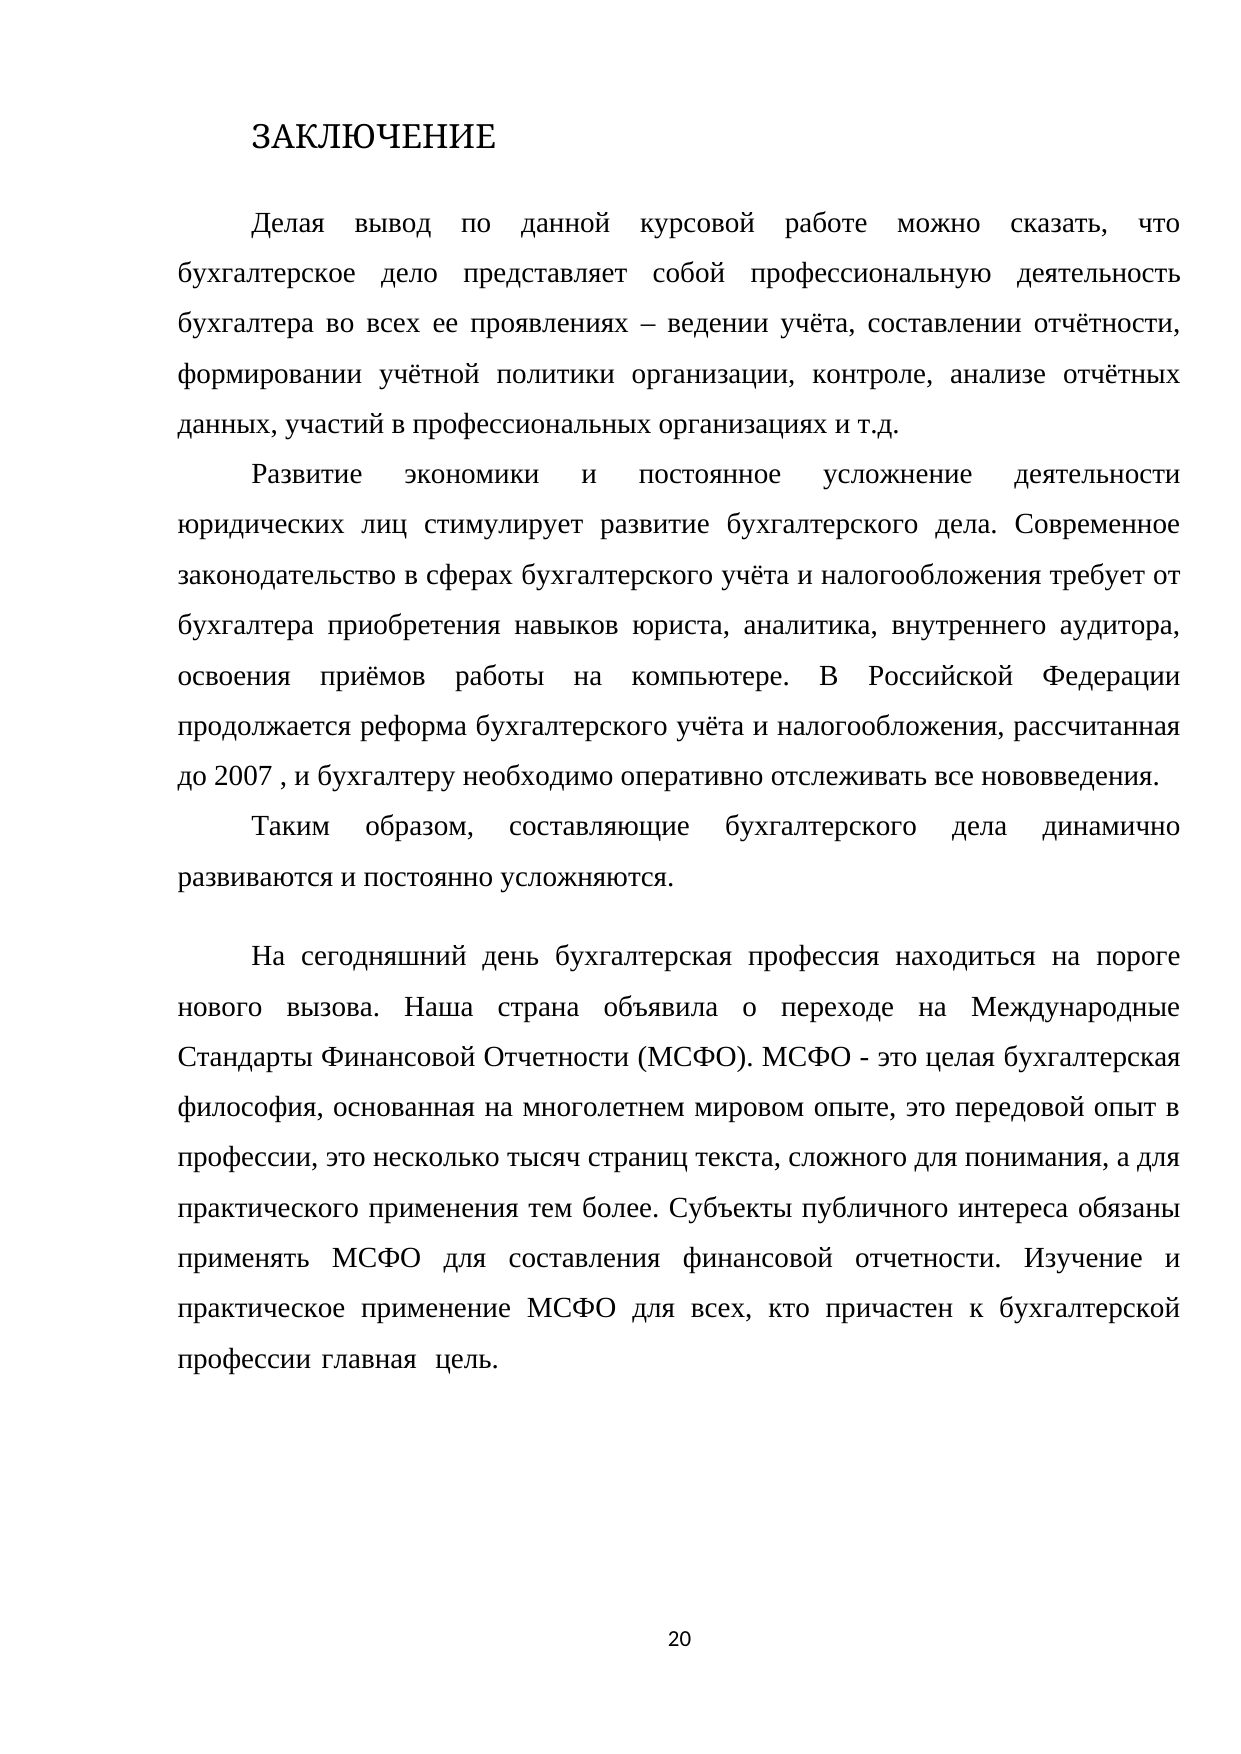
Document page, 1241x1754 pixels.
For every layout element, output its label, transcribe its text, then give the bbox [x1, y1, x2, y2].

text Делая вывод по данной курсовой работе можно сказать, что бухгалтерское дело представляет собой профессиональную деятельность бухгалтера во всех ее проявлениях – ведении учёта, составлении отчётности, формировании учётной политики организации, контроле, анализе отчётных данных, участий в профессиональных организациях и т.д. [177, 205, 1181, 439]
text ЗАКЛЮЧЕНИЕ [177, 118, 1181, 156]
text На сегодняшний день бухгалтерская профессия находиться на пороге нового вызова. Наша страна объявила о переходе на Международные Стандарты Финансовой Отчетности (МСФО). МСФО - это целая бухгалтерская философия, основанная на многолетнем мировом опыте, это передовой опыт в профессии, это несколько тысяч страниц текста, сложного для понимания, а для практического применения тем более. Субъекты публичного интереса обязаны применять МСФО для составления финансовой отчетности. Изучение и практическое применение МСФО для всех, кто причастен к бухгалтерской профессии главная цель. [177, 938, 1181, 1416]
text Развитие экономики и постоянное усложнение деятельности юридических лиц стимулирует развитие бухгалтерского дела. Современное законодательство в сферах бухгалтерского учёта и налогообложения требует от бухгалтера приобретения навыков юриста, аналитика, внутреннего аудитора, освоения приёмов работы на компьютере. В Российской Федерации продолжается реформа бухгалтерского учёта и налогообложения, рассчитанная до 2007 , и бухгалтеру необходимо оперативно отслеживать все нововведения. [177, 456, 1181, 792]
text Таким образом, составляющие бухгалтерского дела динамично развиваются и постоянно усложняются. [177, 808, 1181, 892]
